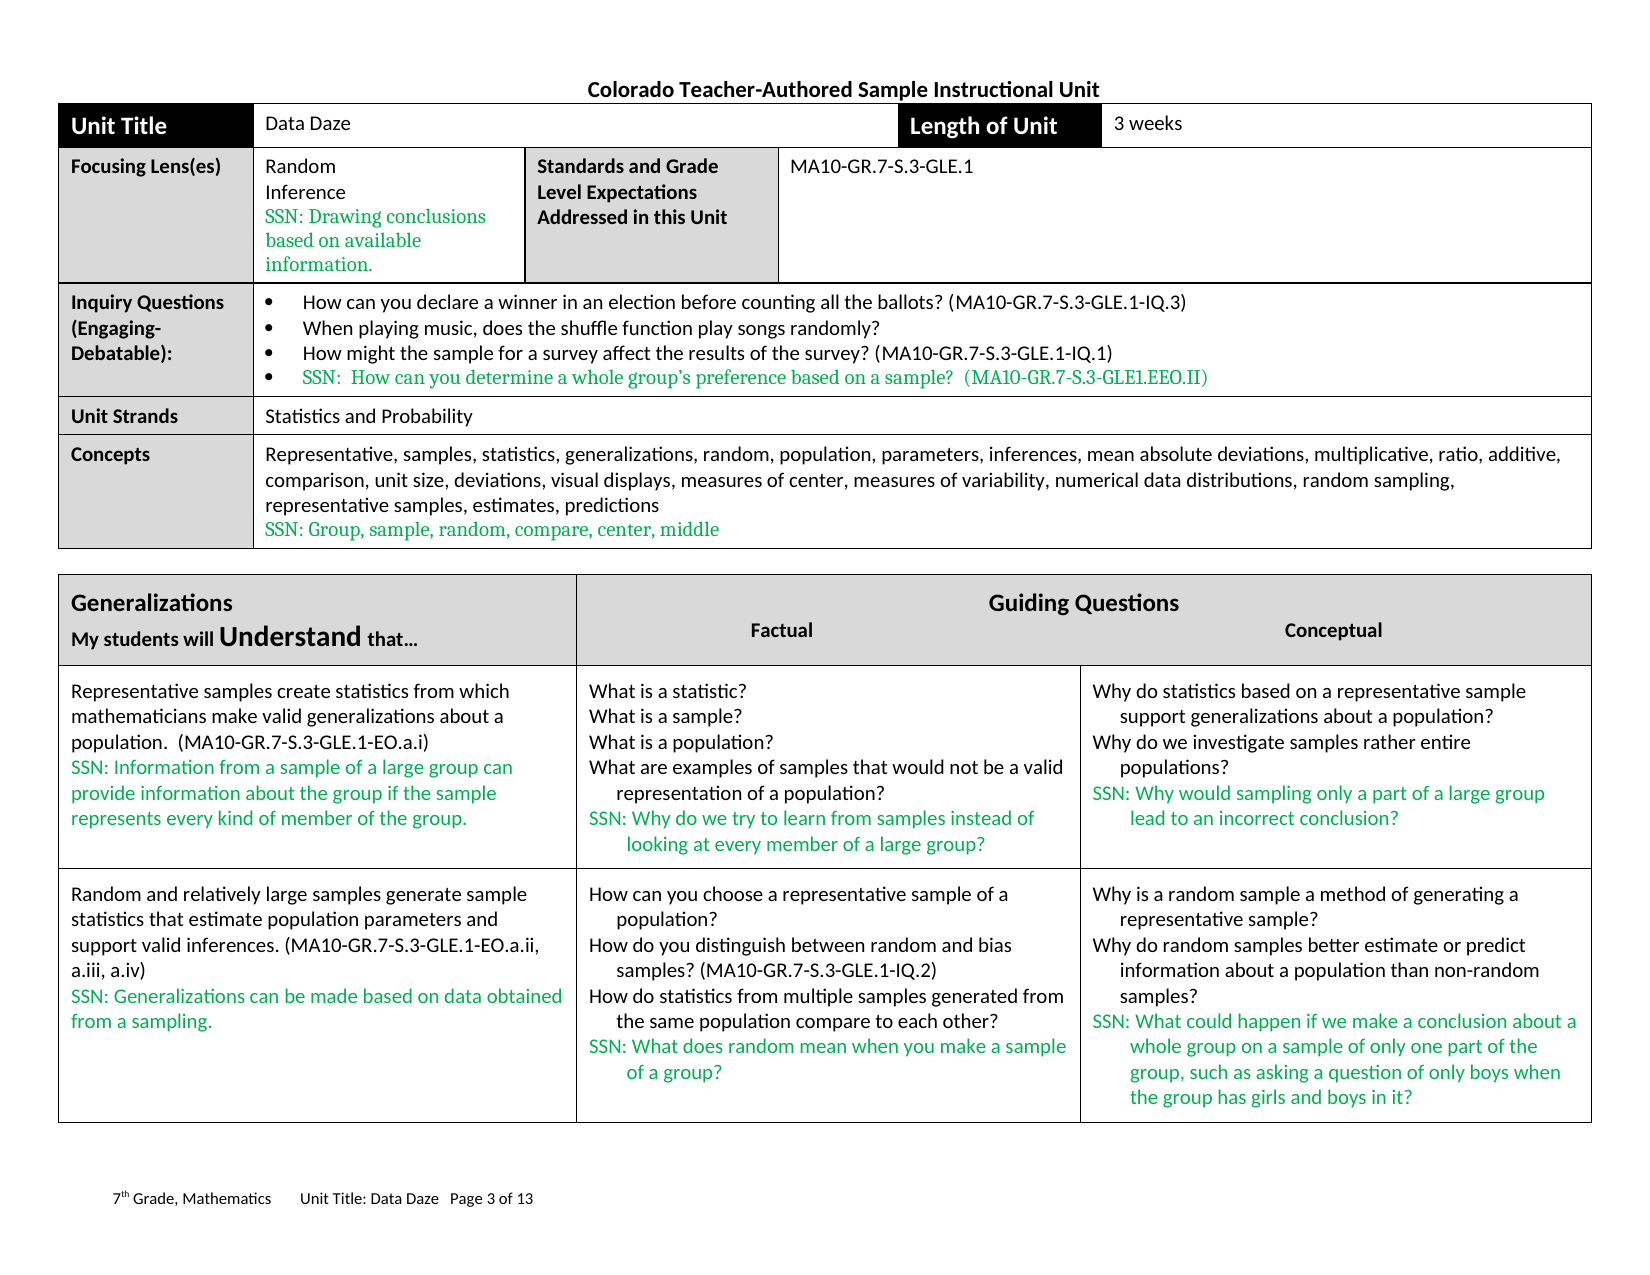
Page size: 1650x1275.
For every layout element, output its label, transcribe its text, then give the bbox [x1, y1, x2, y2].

table_cell Statistics and Probability [254, 397, 1591, 434]
table_cell Random and relatively large samples generate sample statistics that estimate population parameters and support valid inferences. (MA10-GR.7-S.3-GLE.1-EO.a.ii, a.iii, a.iv) SSN: Generalizations can be made based on data obtained from a sampling. [59, 869, 576, 1122]
table_cell Focusing Lens(es) [59, 148, 253, 282]
table_cell Why is a random sample a method of generating a representative sample? Why do random samples better estimate or predict information about a population than non-random samples? SSN: What could happen if we make a conclusion about a whole group on a sample of only one part of the group, such as asking a question of only boys when the group has girls and boys in it? [1081, 869, 1591, 1122]
table_cell Concepts [59, 435, 253, 548]
table_cell MA10-GR.7-S.3-GLE.1 [779, 148, 1591, 282]
table_cell How can you declare a winner in an election before counting all the ballots? (MA10-GR.7-S.3-GLE.1-IQ.3) When playing music, does the shuffle function play songs randomly? How might the sample for a survey affect the results of the survey? (MA10-GR.7-S.3-GLE.1-IQ.1) SSN: How can you determine a whole group’s preference based on a sample? (MA10-GR.7-S.3-GLE1.EEO.II) [254, 284, 1591, 396]
table_header Generalizations My students will Understand that… [59, 575, 576, 665]
table_cell Inquiry Questions (Engaging- Debatable): [59, 284, 253, 396]
table_header 3 weeks [1102, 104, 1591, 147]
table_cell What is a statistic? What is a sample? What is a population? What are examples of samples that would not be a valid representation of a population? SSN: Why do we try to learn from samples instead of looking at every member of a large group? [577, 666, 1080, 868]
table_cell Random Inference SSN: Drawing conclusions based on available information. [254, 148, 524, 282]
table_cell Why do statistics based on a representative sample support generalizations about a population? Why do we investigate samples rather entire populations? SSN: Why would sampling only a part of a large group lead to an incorrect conclusion? [1081, 666, 1591, 868]
table_header Guiding Questions Factual Conceptual [577, 575, 1591, 665]
table_cell How can you choose a representative sample of a population? How do you distinguish between random and bias samples? (MA10-GR.7-S.3-GLE.1-IQ.2) How do statistics from multiple samples generated from the same population compare to each other? SSN: What does random mean when you make a sample of a group? [577, 869, 1080, 1122]
table_cell Standards and Grade Level Expectations Addressed in this Unit [526, 148, 778, 282]
table_header Data Daze [254, 104, 898, 147]
table_header Unit Title [59, 104, 253, 147]
table_header Length of Unit [899, 104, 1101, 147]
table_cell Representative samples create statistics from which mathematicians make valid generalizations about a population. (MA10-GR.7-S.3-GLE.1-EO.a.i) SSN: Information from a sample of a large group can provide information about the group if the sample represents every kind of member of the group. [59, 666, 576, 868]
table_cell Representative, samples, statistics, generalizations, random, population, parameters, inferences, mean absolute deviations, multiplicative, ratio, additive, comparison, unit size, deviations, visual displays, measures of center, measures of variability, numerical data distributions, random sampling, representative samples, estimates, predictions SSN: Group, sample, random, compare, center, middle [254, 435, 1591, 548]
table_cell Unit Strands [59, 397, 253, 434]
